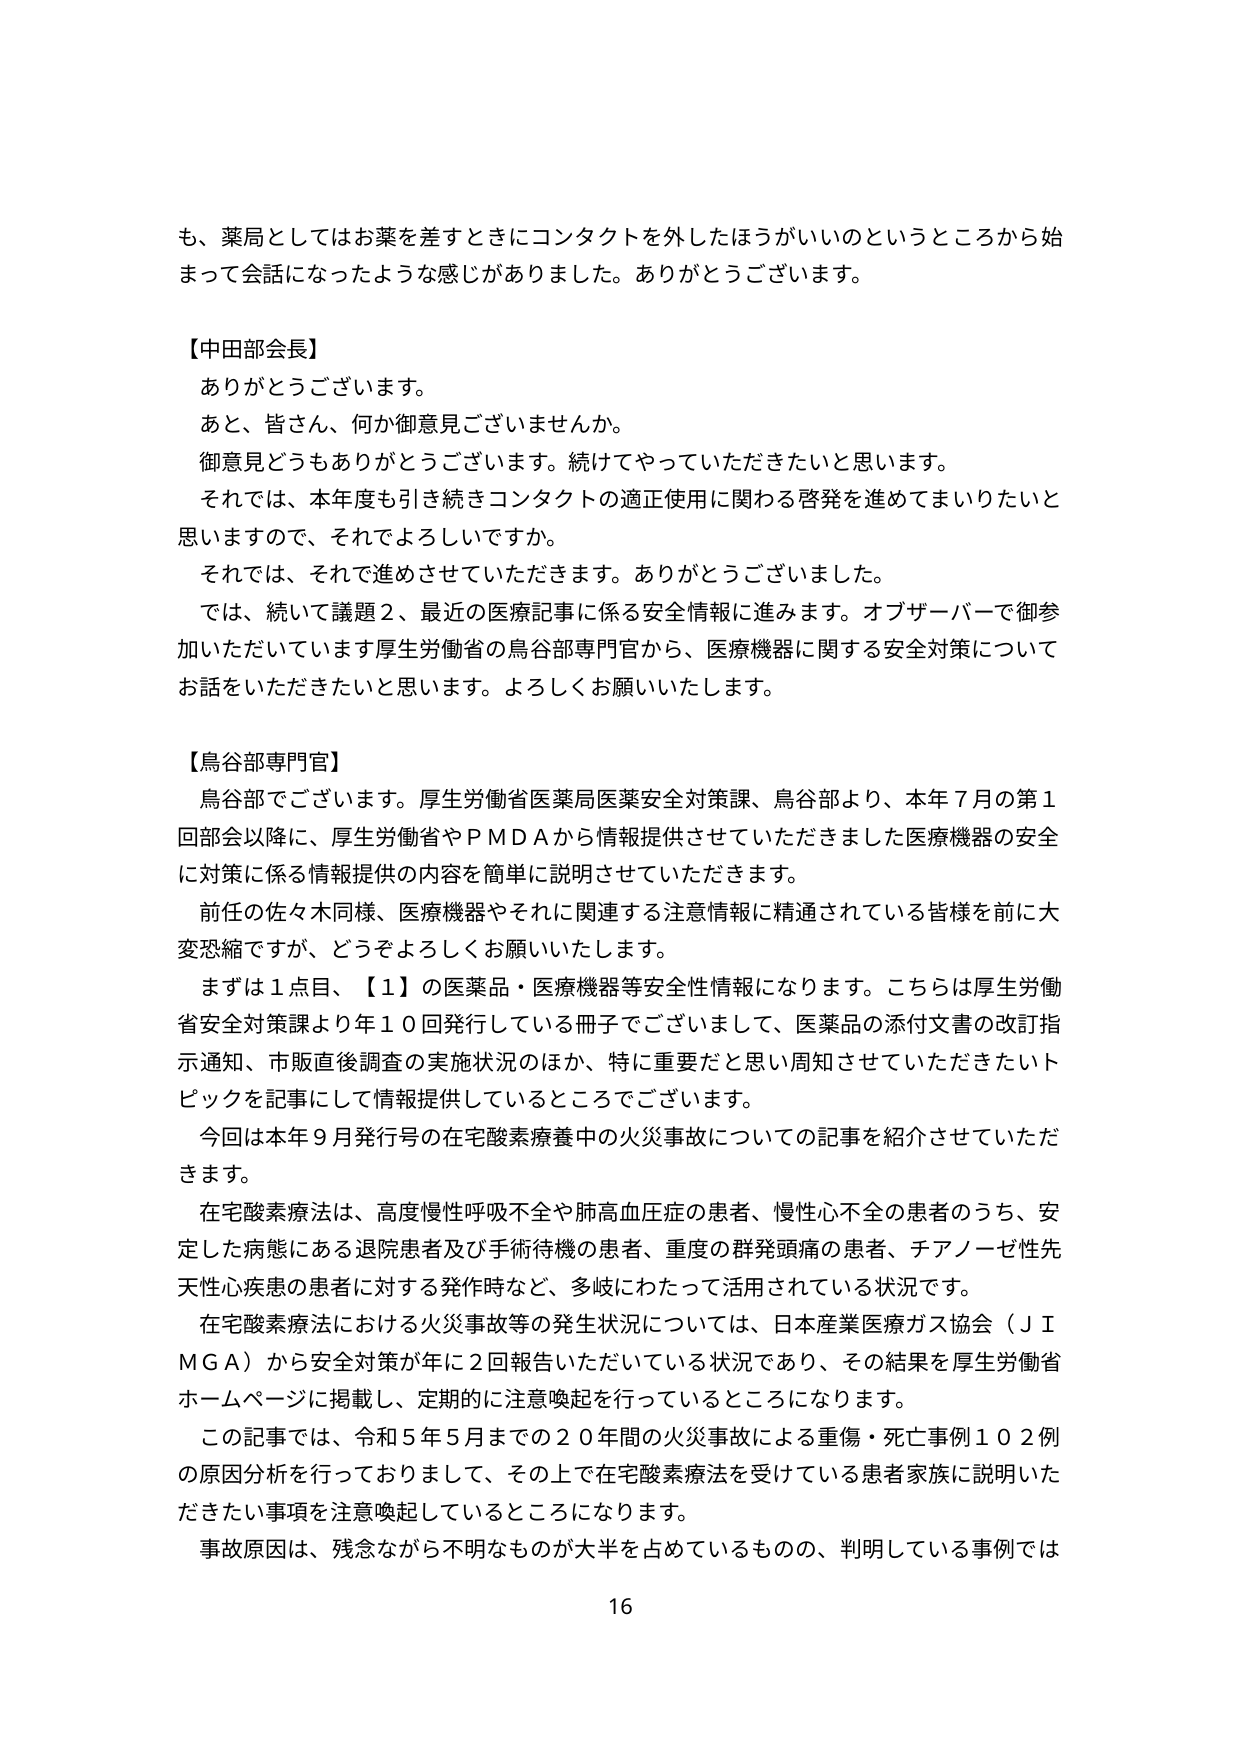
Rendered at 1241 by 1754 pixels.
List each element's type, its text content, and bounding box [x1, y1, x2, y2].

text では、続いて議題２、最近の医療記事に係る安全情報に進みます。オブザーバーで御参加いただいています厚生労働省の鳥谷部専門官から、医療機器に関する安全対策について、お話をいただきたいと思います。よろしくお願いいたします。 [177, 592, 1063, 704]
text 【鳥谷部専門官】 [177, 742, 1063, 779]
text 鳥谷部でございます。厚生労働省医薬局医薬安全対策課、鳥谷部より、本年７月の第１回部会以降に、厚生労働省やＰＭＤＡから情報提供させていただきました医療機器の安全に対策に係る情報提供の内容を簡単に説明させていただきます。 [177, 779, 1063, 892]
text それでは、本年度も引き続きコンタクトの適正使用に関わる啓発を進めてまいりたいと思いますので、それでよろしいですか。 [177, 479, 1063, 554]
text 御意見どうもありがとうございます。続けてやっていただきたいと思います。 [177, 442, 1063, 479]
text この記事では、令和５年５月までの２０年間の火災事故による重傷・死亡事例１０２例の原因分析を行っておりまして、その上で在宅酸素療法を受けている患者家族に説明いただきたい事項を注意喚起しているところになります。 [177, 1417, 1063, 1529]
text それでは、それで進めさせていただきます。ありがとうございました。 [177, 554, 1063, 592]
text ありがとうございます。 [177, 367, 1063, 404]
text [177, 1529, 1063, 1567]
text 在宅酸素療法は、高度慢性呼吸不全や肺高血圧症の患者、慢性心不全の患者のうち、安定した病態にある退院患者及び手術待機の患者、重度の群発頭痛の患者、チアノーゼ性先天性心疾患の患者に対する発作時など、多岐にわたって活用されている状況です。 [177, 1192, 1063, 1304]
text 在宅酸素療法における火災事故等の発生状況については、日本産業医療ガス協会（ＪＩＭＧＡ）から安全対策が年に２回報告いただいている状況であり、その結果を厚生労働省ホームページに掲載し、定期的に注意喚起を行っているところになります。 [177, 1304, 1063, 1417]
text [177, 217, 1063, 292]
text 今回は本年９月発行号の在宅酸素療養中の火災事故についての記事を紹介させていただきます。 [177, 1117, 1063, 1192]
text 【中田部会長】 [177, 329, 1063, 367]
text あと、皆さん、何か御意見ございませんか。 [177, 404, 1063, 442]
text 前任の佐々木同様、医療機器やそれに関連する注意情報に精通されている皆様を前に大変恐縮ですが、どうぞよろしくお願いいたします。 [177, 892, 1063, 967]
text まずは１点目、【１】の医薬品・医療機器等安全性情報になります。こちらは厚生労働省安全対策課より年１０回発行している冊子でございまして、医薬品の添付文書の改訂指示通知、市販直後調査の実施状況のほか、特に重要だと思い周知させていただきたいトピックを記事にして情報提供しているところでございます。 [177, 967, 1063, 1117]
